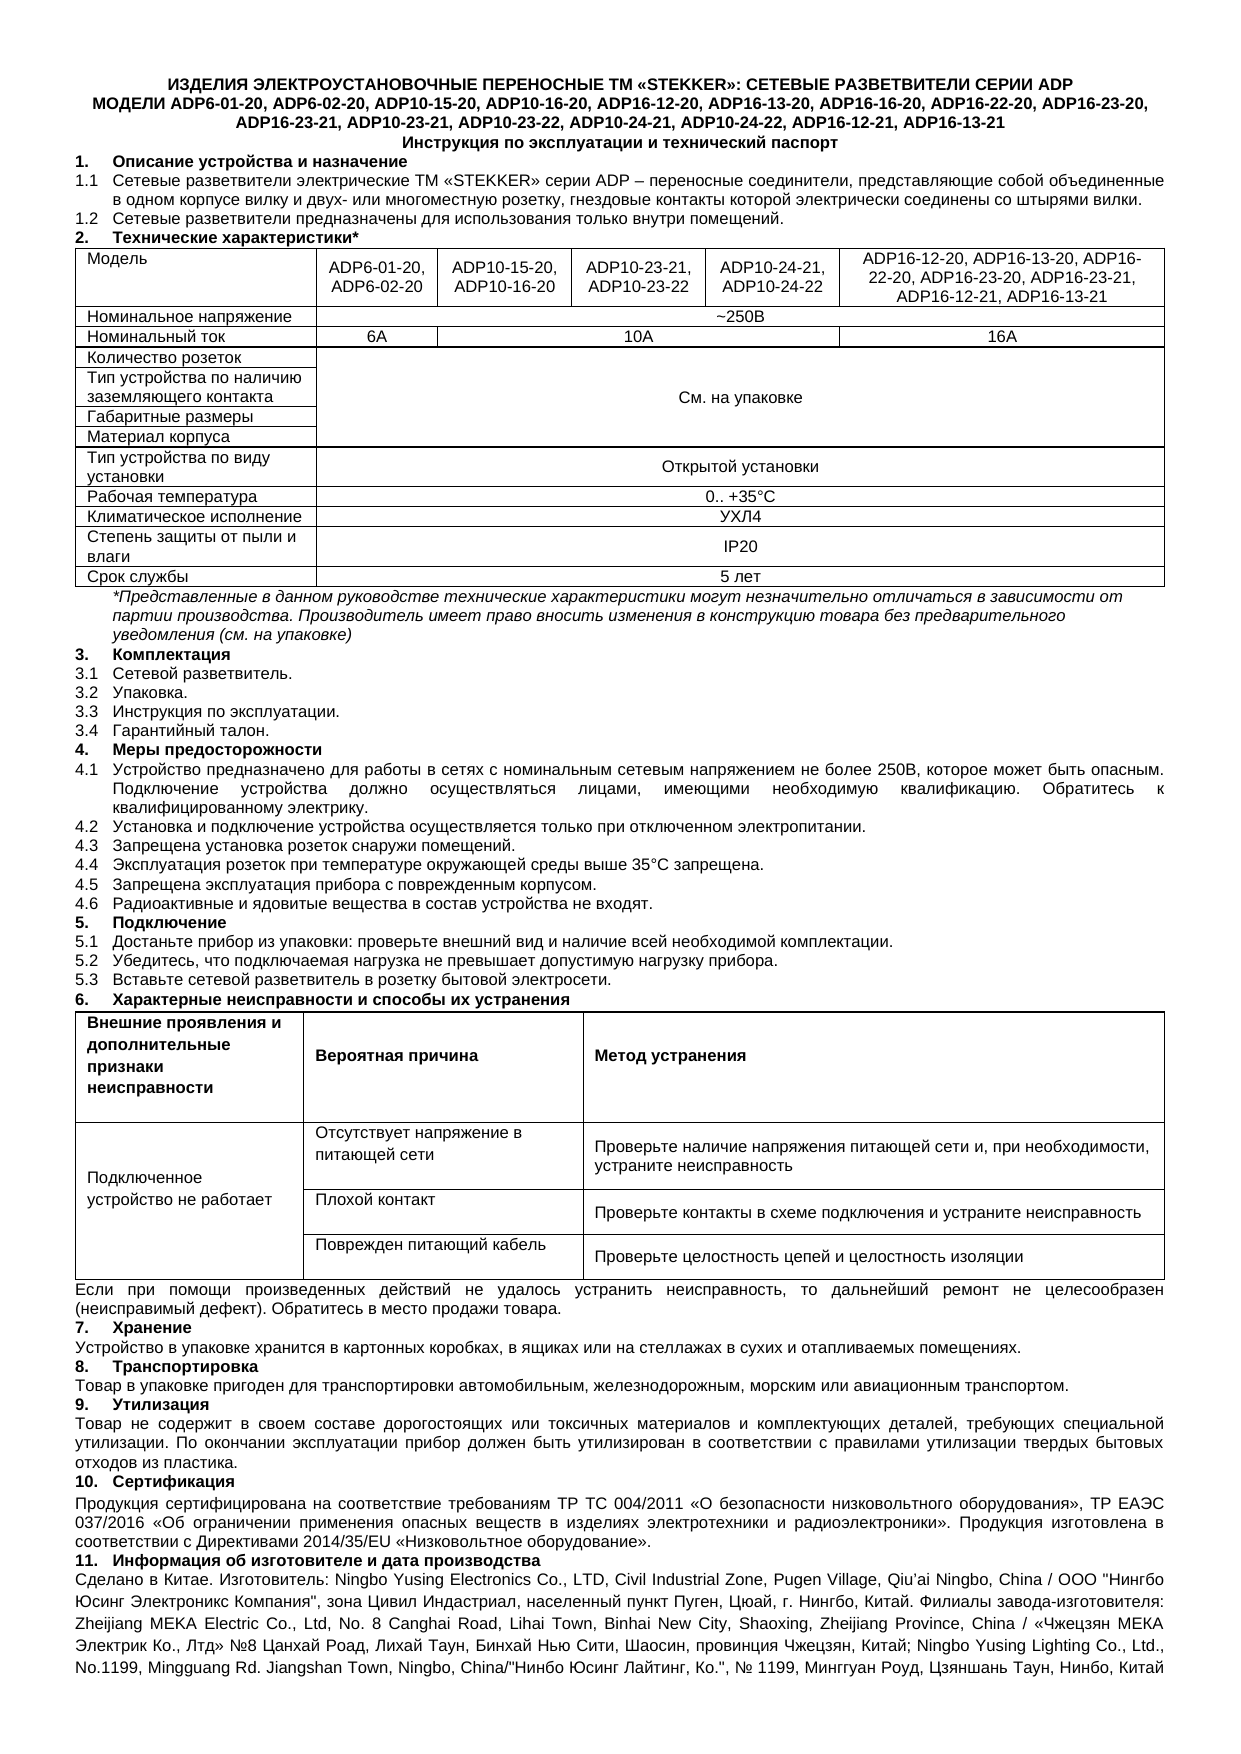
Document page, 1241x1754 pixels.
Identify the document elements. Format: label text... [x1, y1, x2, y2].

list Сетевой разветвитель. [75, 663, 1165, 683]
list Запрещена эксплуатация прибора с поврежденным корпусом. [75, 874, 1165, 893]
list Установка и подключение устройства осуществляется только при отключенном электропитании. [75, 817, 1165, 836]
list Технические характеристики* [75, 228, 1165, 247]
list Сетевые разветвители электрические ТМ «STEKKER» серии ADP – переносные соединители, представляющие собой объединенные в одном корпусе вилку и двух- или многоместную розетку, гнездовые контакты которой электрически соединены со штырями вилки. [75, 171, 1165, 209]
list Устройство предназначено для работы в сетях с номинальным сетевым напряжением не более 250В, которое может быть опасным. Подключение устройства должно осуществляться лицами, имеющими необходимую квалификацию. Обратитесь к квалифицированному электрику. [75, 759, 1165, 817]
table_cell См. на упаковке [317, 348, 1164, 446]
list Сетевые разветвители предназначены для использования только внутри помещений. [75, 209, 1165, 228]
list Устройство в упаковке хранится в картонных коробках, в ящиках или на стеллажах в сухих и отапливаемых помещениях. [75, 1337, 1165, 1357]
list Утилизация [75, 1395, 1165, 1414]
list Гарантийный талон. [75, 721, 1165, 740]
table_cell 0.. +35°С [317, 487, 1164, 506]
list Транспортировка [75, 1357, 1165, 1376]
table_cell Количество розеток [76, 348, 316, 367]
list Комплектация [75, 644, 1165, 663]
table_cell IP20 [317, 527, 1164, 566]
text изделия электроустановочные переносные тм «stekker»: сетевые разветвители серии ADP [75, 75, 1165, 94]
table_cell Поврежден питающий кабель [304, 1235, 583, 1279]
table_header Внешние проявления и дополнительные признаки неисправности [76, 1013, 303, 1122]
list Подключение [75, 913, 1165, 932]
table_cell Тип устройства по виду установки [76, 448, 316, 486]
text Если при помощи произведенных действий не удалось устранить неисправность, то дальнейший ремонт не целесообразен (неисправимый дефект). Обратитесь в место продажи товара. [75, 1280, 1165, 1318]
table_header ADP10-23-21, ADP10-23-22 [572, 249, 705, 306]
text Инструкция по эксплуатации и технический паспорт [75, 132, 1165, 152]
table_cell 5 лет [317, 567, 1164, 586]
table_cell Габаритные размеры [76, 407, 316, 426]
table_cell ~250В [317, 307, 1164, 326]
list Инструкция по эксплуатации. [75, 702, 1165, 721]
list Товар в упаковке пригоден для транспортировки автомобильным, железнодорожным, морским или авиационным транспортом. [75, 1376, 1165, 1395]
table_header Метод устранения [584, 1013, 1164, 1122]
table_header Модель [76, 249, 316, 306]
table_cell Отсутствует напряжение в питающей сети [304, 1123, 583, 1189]
table_cell Материал корпуса [76, 427, 316, 446]
table_header adp10-15-20, adp10-16-20 [438, 249, 571, 306]
table_cell Номинальное напряжение [76, 307, 316, 326]
list Сертификация [75, 1472, 1165, 1491]
list Описание устройства и назначение [75, 152, 1165, 171]
list Товар не содержит в своем составе дорогостоящих или токсичных материалов и комплектующих деталей, требующих специальной утилизации. По окончании эксплуатации прибор должен быть утилизирован в соответствии с правилами утилизации твердых бытовых отходов из пластика. [75, 1414, 1165, 1472]
table_cell Подключенное устройство не работает [76, 1123, 303, 1279]
list Вставьте сетевой разветвитель в розетку бытовой электросети. [75, 970, 1165, 989]
table_cell УХЛ4 [317, 507, 1164, 526]
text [75, 1570, 1165, 1677]
table_cell 10А [438, 327, 839, 346]
table_header ADP16-12-20, ADP16-13-20, adp16-22-20, adp16-23-20, ADP16-23-21, ADP16-12-21, ADP16-13-21 [840, 249, 1164, 306]
table_cell Степень защиты от пыли и влаги [76, 527, 316, 566]
table_cell Климатическое исполнение [76, 507, 316, 526]
table_header ADP10-24-21, ADP10-24-22 [706, 249, 839, 306]
text модели adp6-01-20, adp6-02-20, adp10-15-20, adp10-16-20, ADP16-12-20, ADP16-13-20, adp16-16-20, adp16-22-20, adp16-23-20, ADP16-23-21, ADP10-23-21, ADP10-23-22, ADP10-24-21, ADP10-24-22, ADP16-12-21, ADP16-13-21 [75, 94, 1165, 132]
table_cell Тип устройства по наличию заземляющего контакта [76, 368, 316, 406]
table_header adp6-01-20, adp6-02-20 [317, 249, 437, 306]
table_cell Плохой контакт [304, 1190, 583, 1234]
list Меры предосторожности [75, 740, 1165, 759]
list Запрещена установка розеток снаружи помещений. [75, 836, 1165, 855]
table_cell 6А [317, 327, 437, 346]
table_cell Рабочая температура [76, 487, 316, 506]
list Радиоактивные и ядовитые вещества в состав устройства не входят. [75, 893, 1165, 913]
table_header Вероятная причина [304, 1013, 583, 1122]
list Убедитесь, что подключаемая нагрузка не превышает допустимую нагрузку прибора. [75, 951, 1165, 970]
table_cell Проверьте контакты в схеме подключения и устраните неисправность [584, 1190, 1164, 1234]
list Информация об изготовителе и дата производства [75, 1551, 1165, 1570]
list *Представленные в данном руководстве технические характеристики могут незначительно отличаться в зависимости от партии производства. Производитель имеет право вносить изменения в конструкцию товара без предварительного уведомления (см. на упаковке) [112, 587, 1165, 644]
list Характерные неисправности и способы их устранения [75, 989, 1165, 1008]
list Упаковка. [75, 683, 1165, 702]
list Достаньте прибор из упаковки: проверьте внешний вид и наличие всей необходимой комплектации. [75, 932, 1165, 951]
table_cell 16А [840, 327, 1164, 346]
table_cell Проверьте целостность цепей и целостность изоляции [584, 1235, 1164, 1279]
list Эксплуатация розеток при температуре окружающей среды выше 35°С запрещена. [75, 855, 1165, 874]
table_cell Номинальный ток [76, 327, 316, 346]
table_cell Проверьте наличие напряжения питающей сети и, при необходимости, устраните неисправность [584, 1123, 1164, 1189]
list Хранение [75, 1318, 1165, 1337]
list Продукция сертифицирована на соответствие требованиям ТР ТС 004/2011 «О безопасности низковольтного оборудования», ТР ЕАЭС 037/2016 «Об ограничении применения опасных веществ в изделиях электротехники и радиоэлектроники». Продукция изготовлена в соответствии с Директивами 2014/35/EU «Низковольтное оборудование». [75, 1493, 1165, 1551]
table_cell Открытой установки [317, 448, 1164, 486]
table_cell Срок службы [76, 567, 316, 586]
